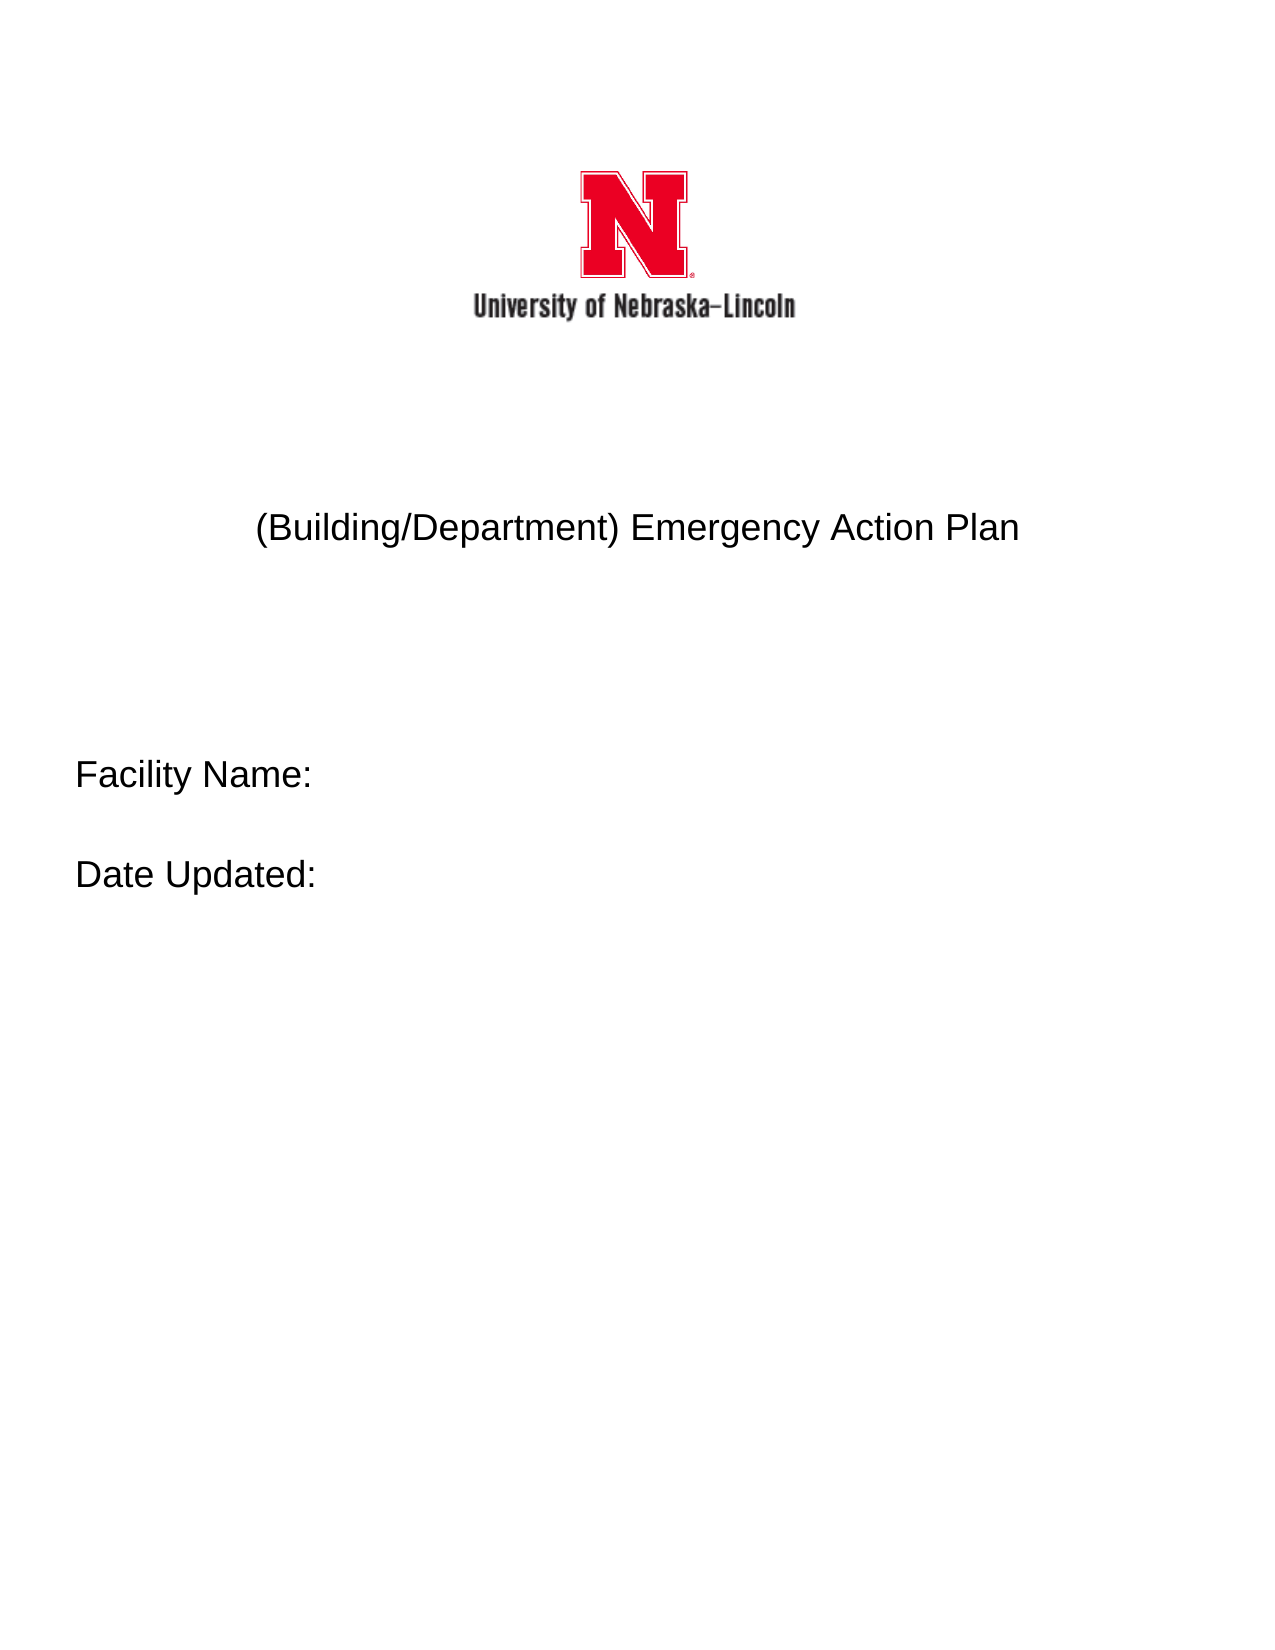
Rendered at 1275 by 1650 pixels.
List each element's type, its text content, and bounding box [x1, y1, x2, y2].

picture [468, 282, 808, 340]
text (Building/Department) Emergency Action Plan [75, 505, 1200, 548]
text Date Updated: [75, 852, 1200, 895]
text Facility Name: [75, 753, 1200, 796]
picture [580, 171, 695, 278]
